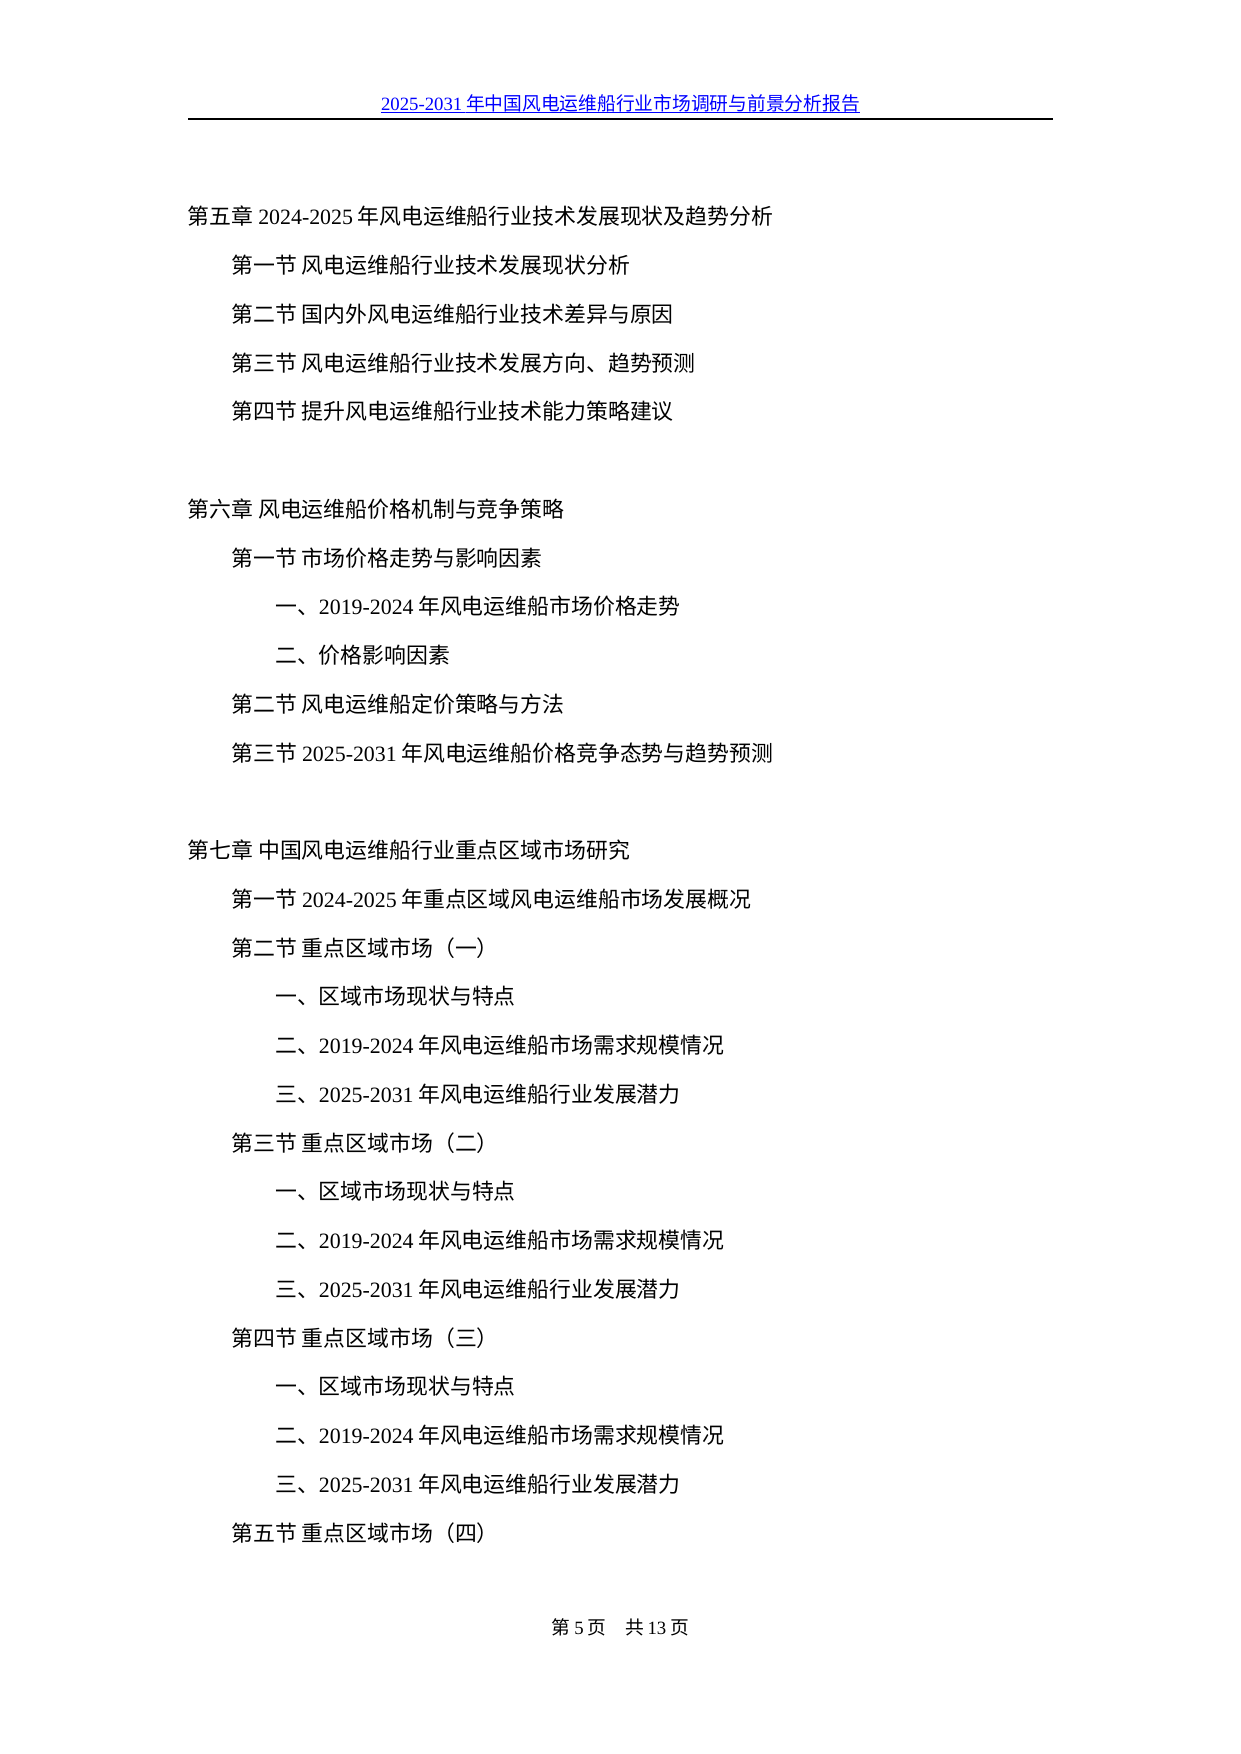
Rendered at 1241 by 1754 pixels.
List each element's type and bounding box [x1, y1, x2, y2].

text [187, 150, 1053, 1548]
